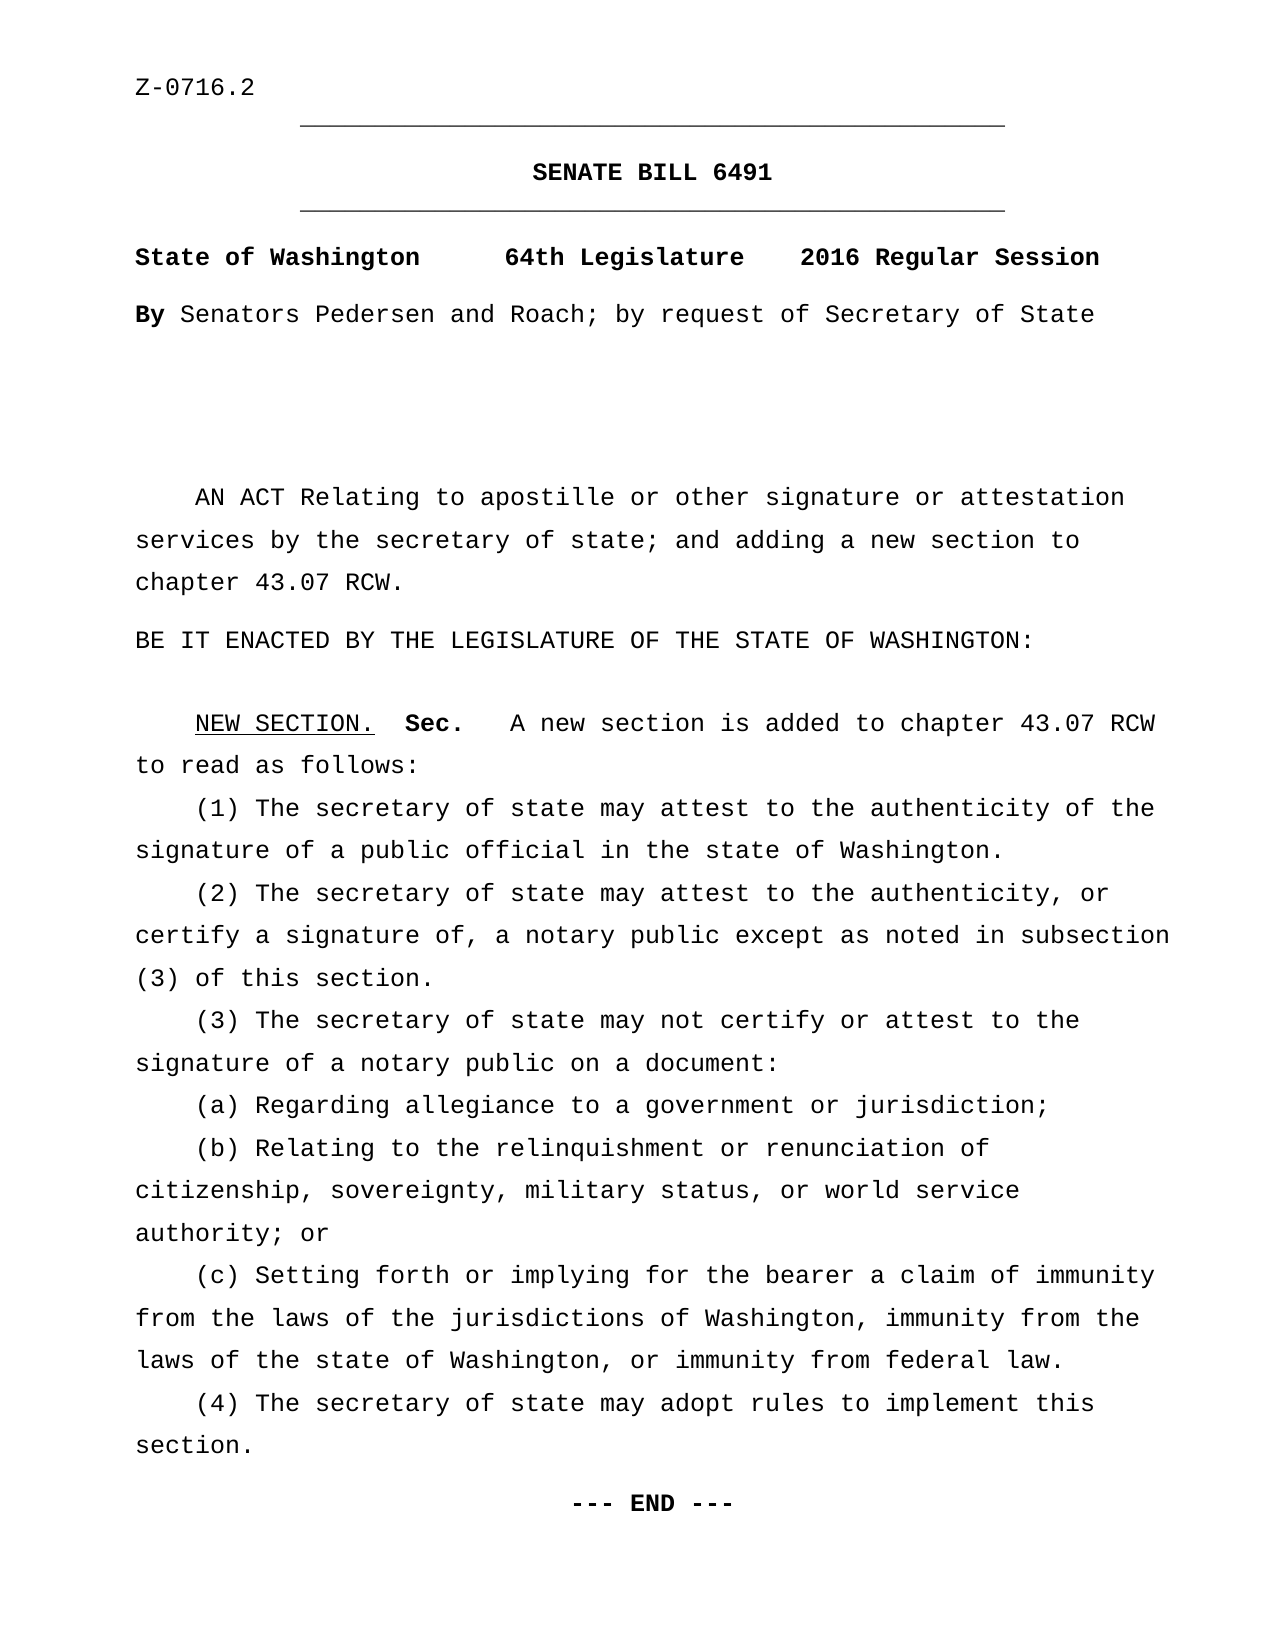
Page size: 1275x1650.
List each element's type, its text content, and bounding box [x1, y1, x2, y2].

text _______________________________________________ [135, 188, 1170, 217]
text State of Washington 64th Legislature 2016 Regular Session [135, 245, 1170, 273]
text BE IT ENACTED BY THE LEGISLATURE OF THE STATE OF WASHINGTON: [135, 627, 1170, 656]
text --- END --- [135, 1491, 1170, 1519]
text (b) Relating to the relinquishment or renunciation of citizenship, sovereignty, military status, or world service authority; or [135, 1122, 1170, 1250]
text (1) The secretary of state may attest to the authenticity of the signature of a public official in the state of Washington. [135, 782, 1170, 867]
text (2) The secretary of state may attest to the authenticity, or certify a signature of, a notary public except as noted in subsection (3) of this section. [135, 867, 1170, 995]
text (a) Regarding allegiance to a government or jurisdiction; [135, 1080, 1170, 1122]
text (c) Setting forth or implying for the bearer a claim of immunity from the laws of the jurisdictions of Washington, immunity from the laws of the state of Washington, or immunity from federal law. [135, 1250, 1170, 1377]
text (3) The secretary of state may not certify or attest to the signature of a notary public on a document: [135, 995, 1170, 1080]
text AN ACT Relating to apostille or other signature or attestation services by the secretary of state; and adding a new section to chapter 43.07 RCW. [135, 472, 1170, 599]
text _______________________________________________ [135, 103, 1170, 132]
text Z-0716.2 [135, 75, 1170, 103]
text NEW SECTION. Sec. A new section is added to chapter 43.07 RCW to read as follows: [135, 697, 1170, 782]
text By Senators Pedersen and Roach; by request of Secretary of State [135, 302, 1170, 330]
text (4) The secretary of state may adopt rules to implement this section. [135, 1377, 1170, 1462]
text SENATE BILL 6491 [135, 160, 1170, 188]
